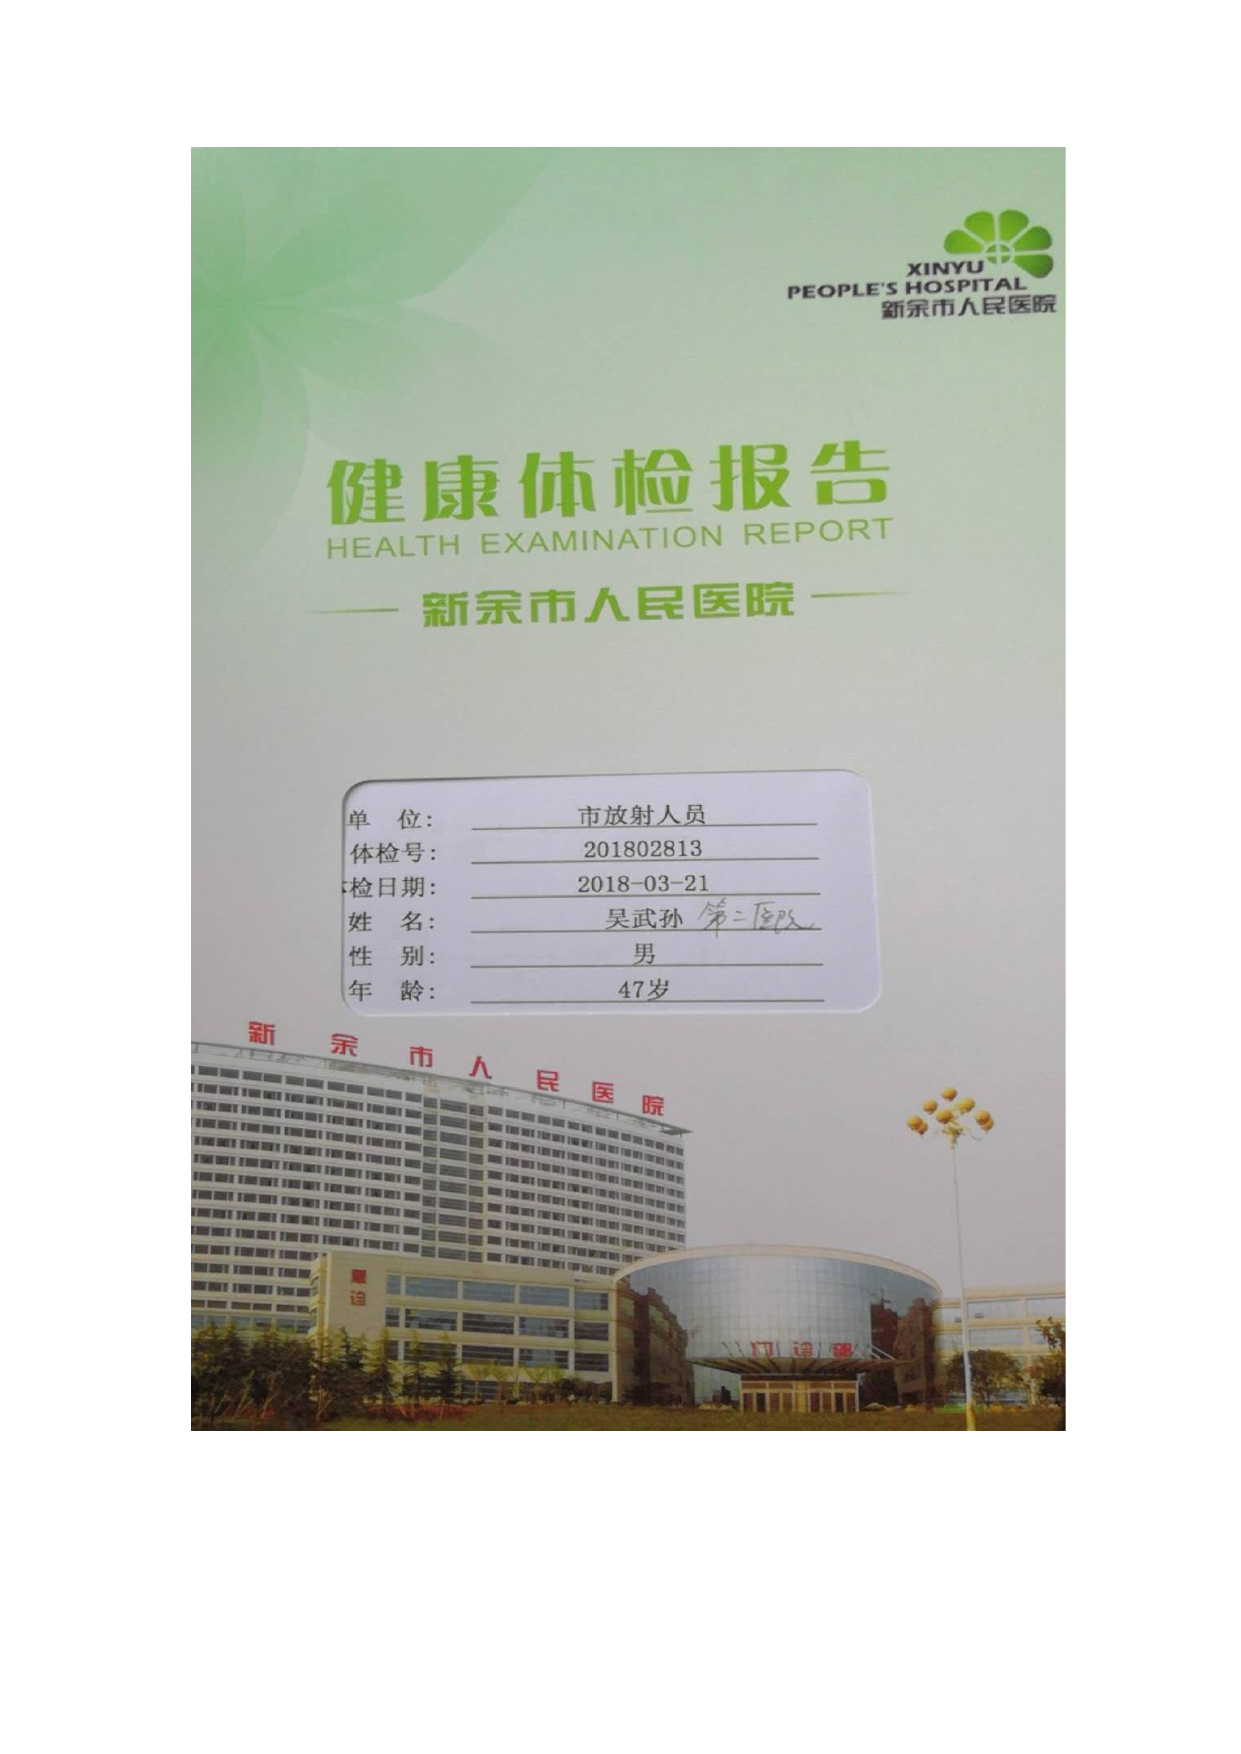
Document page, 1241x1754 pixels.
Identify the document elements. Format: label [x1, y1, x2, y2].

picture [191, 147, 1066, 1431]
